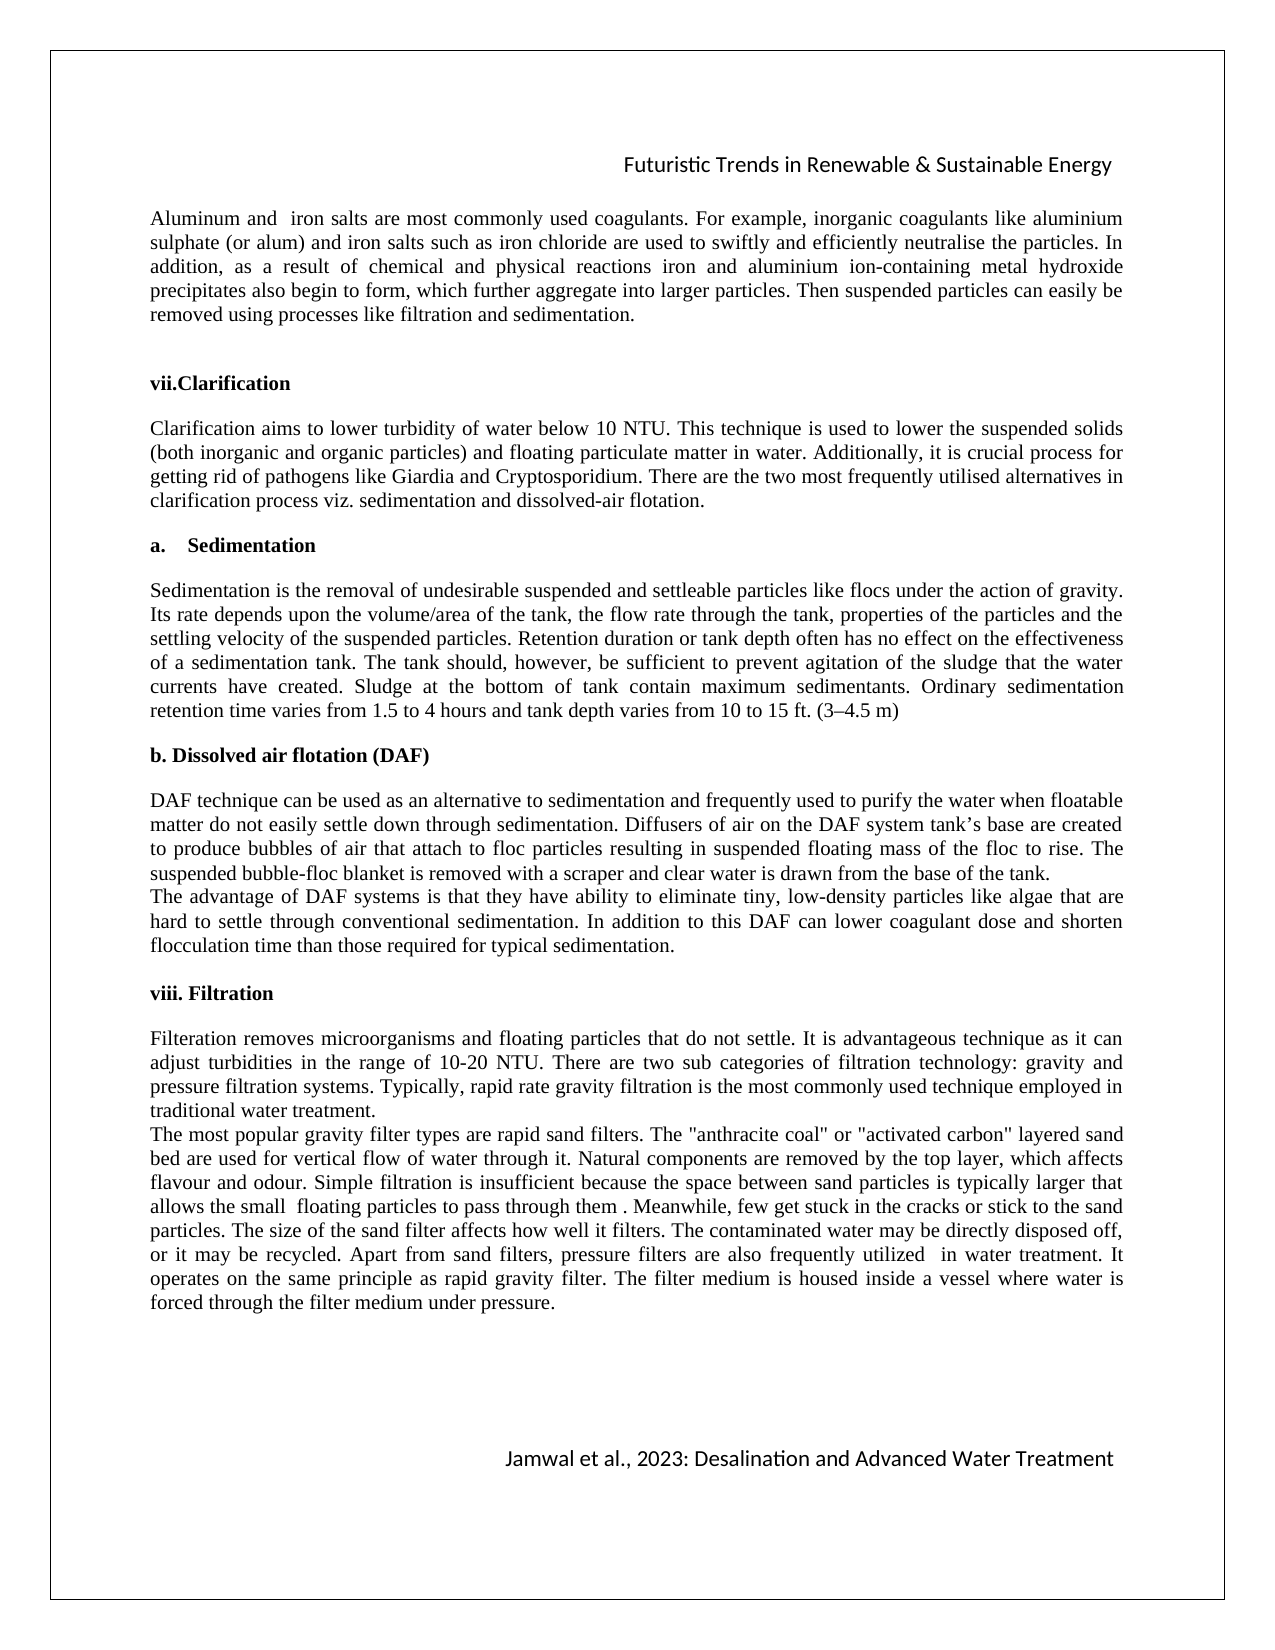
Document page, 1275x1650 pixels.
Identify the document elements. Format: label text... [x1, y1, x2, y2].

text Clarification aims to lower turbidity of water below 10 NTU. This technique is used to lower the suspended solids (both inorganic and organic particles) and floating particulate matter in water. Additionally, it is crucial process for getting rid of pathogens like Giardia and Cryptosporidium. There are the two most frequently utilised alternatives in clarification process viz. sedimentation and dissolved-air flotation. [150, 416, 1125, 512]
text DAF technique can be used as an alternative to sedimentation and frequently used to purify the water when floatable matter do not easily settle down through sedimentation. Diffusers of air on the DAF system tank’s base are created to produce bubbles of air that attach to floc particles resulting in suspended floating mass of the floc to rise. The suspended bubble-floc blanket is removed with a scraper and clear water is drawn from the base of the tank. [150, 788, 1125, 884]
text Filteration removes microorganisms and floating particles that do not settle. It is advantageous technique as it can adjust turbidities in the range of 10-20 NTU. There are two sub categories of filtration technology: gravity and pressure filtration systems. Typically, rapid rate gravity filtration is the most commonly used technique employed in traditional water treatment. [150, 1026, 1125, 1122]
text Sedimentation is the removal of undesirable suspended and settleable particles like flocs under the action of gravity. Its rate depends upon the volume/area of the tank, the flow rate through the tank, properties of the particles and the settling velocity of the suspended particles. Retention duration or tank depth often has no effect on the effectiveness of a sedimentation tank. The tank should, however, be sufficient to prevent agitation of the sludge that the water currents have created. Sludge at the bottom of tank contain maximum sedimentants. Ordinary sedimentation retention time varies from 1.5 to 4 hours and tank depth varies from 10 to 15 ft. (3–4.5 m) [150, 578, 1125, 722]
text The advantage of DAF systems is that they have ability to eliminate tiny, low-density particles like algae that are hard to settle through conventional sedimentation. In addition to this DAF can lower coagulant dose and shorten flocculation time than those required for typical sedimentation. [150, 884, 1125, 957]
text viii. Filtration [150, 981, 1125, 1005]
text vii.Clarification [150, 371, 1125, 395]
list Sedimentation [150, 533, 1125, 557]
text b. Dissolved air flotation (DAF) [150, 743, 1125, 767]
text The most popular gravity filter types are rapid sand filters. The "anthracite coal" or "activated carbon" layered sand bed are used for vertical flow of water through it. Natural components are removed by the top layer, which affects flavour and odour. Simple filtration is insufficient because the space between sand particles is typically larger that allows the small floating particles to pass through them . Meanwhile, few get stuck in the cracks or stick to the sand particles. The size of the sand filter affects how well it filters. The contaminated water may be directly disposed off, or it may be recycled. Apart from sand filters, pressure filters are also frequently utilized in water treatment. It operates on the same principle as rapid gravity filter. The filter medium is housed inside a vessel where water is forced through the filter medium under pressure. [150, 1122, 1125, 1314]
text Aluminum and iron salts are most commonly used coagulants. For example, inorganic coagulants like aluminium sulphate (or alum) and iron salts such as iron chloride are used to swiftly and efficiently neutralise the particles. In addition, as a result of chemical and physical reactions iron and aluminium ion-containing metal hydroxide precipitates also begin to form, which further aggregate into larger particles. Then suspended particles can easily be removed using processes like filtration and sedimentation. [150, 206, 1125, 326]
